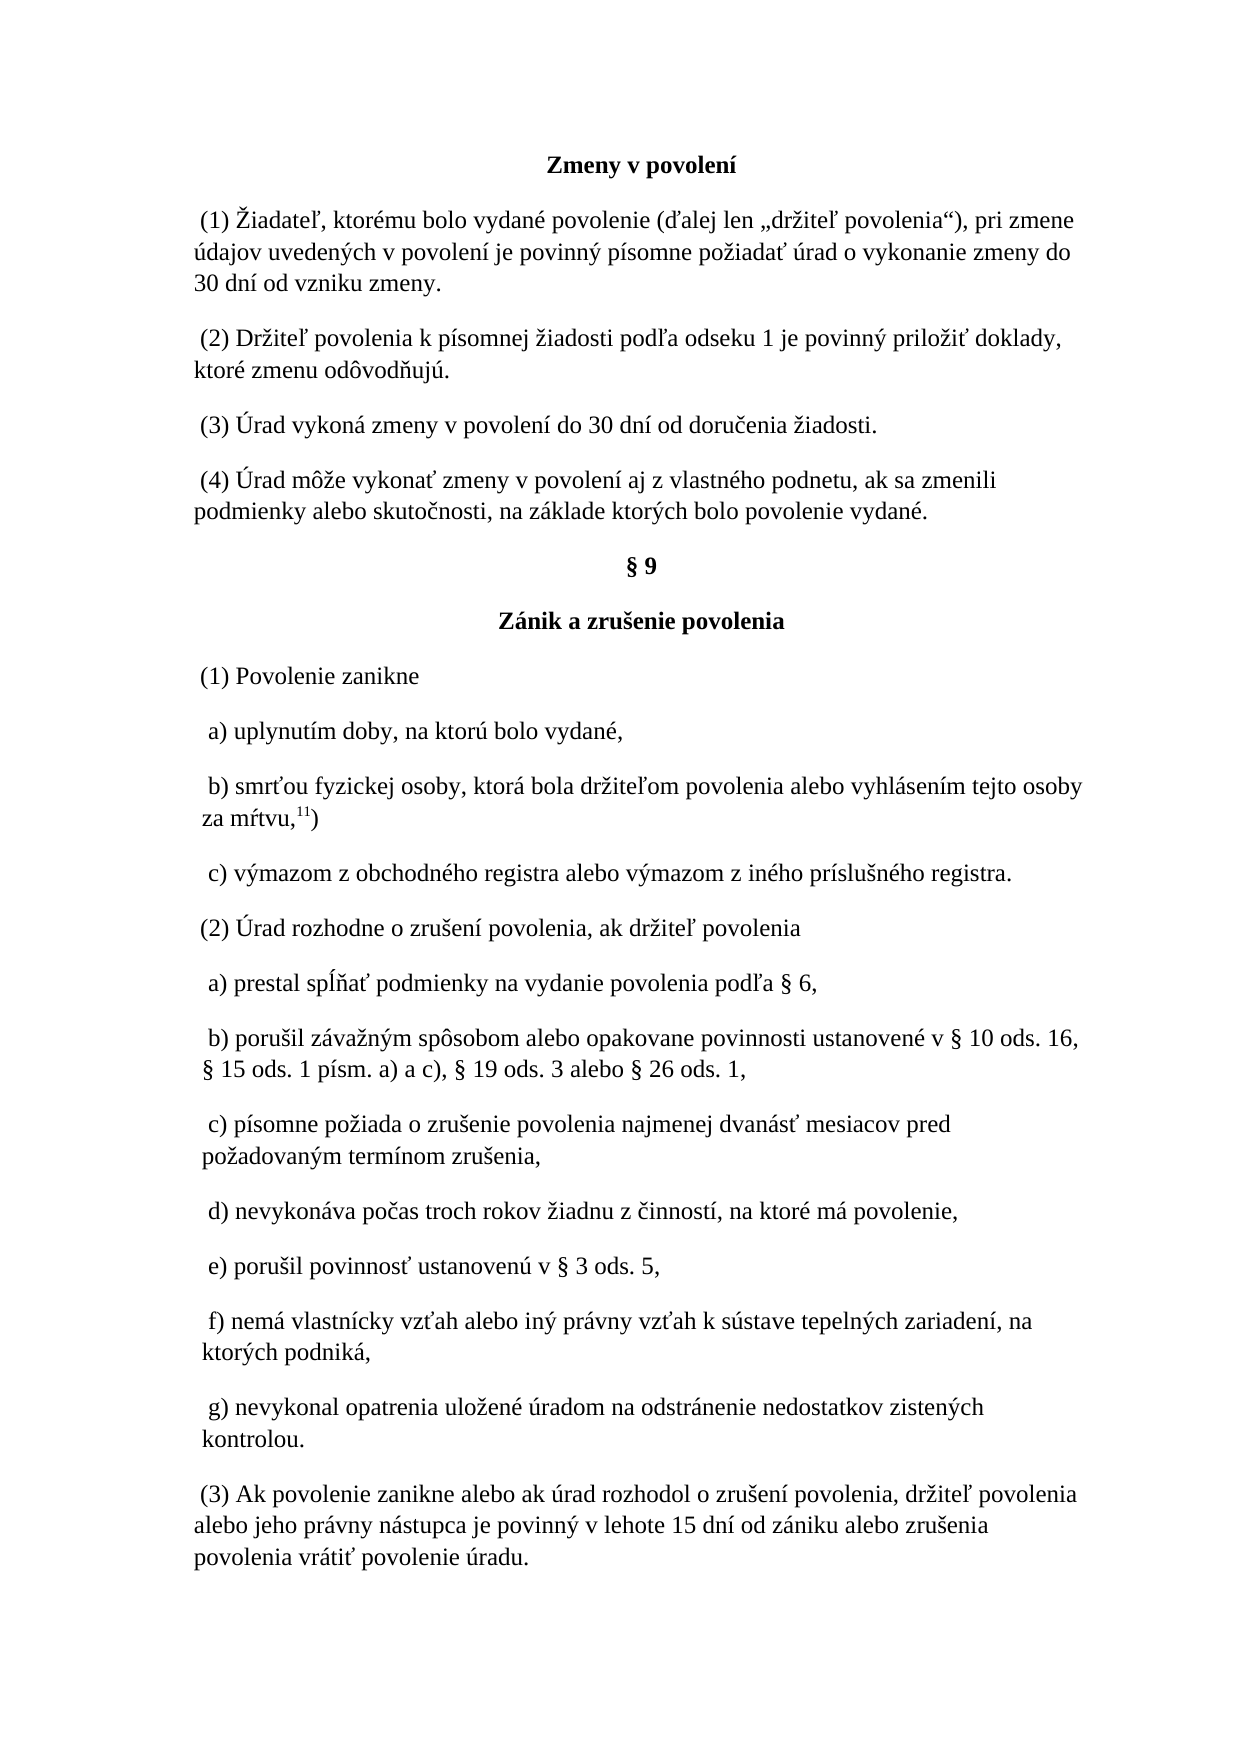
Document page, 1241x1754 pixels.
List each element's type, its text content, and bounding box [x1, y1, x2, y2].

text g) nevykonal opatrenia uložené úradom na odstránenie nedostatkov zistených kontrolou. [202, 1392, 1090, 1453]
text (3) Úrad vykoná zmeny v povolení do 30 dní od doručenia žiadosti. [194, 410, 1090, 438]
text Zmeny v povolení [186, 150, 1090, 179]
text b) porušil závažným spôsobom alebo opakovane povinnosti ustanovené v § 10 ods. 16, § 15 ods. 1 písm. a) a c), § 19 ods. 3 alebo § 26 ods. 1, [202, 1023, 1090, 1083]
text (1) Žiadateľ, ktorému bolo vydané povolenie (ďalej len „držiteľ povolenia“), pri zmene údajov uvedených v povolení je povinný písomne požiadať úrad o vykonanie zmeny do 30 dní od vzniku zmeny. [194, 205, 1090, 297]
text (2) Úrad rozhodne o zrušení povolenia, ak držiteľ povolenia [194, 913, 1090, 942]
text a) uplynutím doby, na ktorú bolo vydané, [202, 716, 1090, 745]
text § 9 [186, 551, 1090, 580]
text (1) Povolenie zanikne [194, 661, 1090, 690]
text (4) Úrad môže vykonať zmeny v povolení aj z vlastného podnetu, ak sa zmenili podmienky alebo skutočnosti, na základe ktorých bolo povolenie vydané. [194, 465, 1090, 525]
text Zánik a zrušenie povolenia [186, 606, 1090, 635]
text f) nemá vlastnícky vzťah alebo iný právny vzťah k sústave tepelných zariadení, na ktorých podniká, [202, 1306, 1090, 1366]
text a) prestal spĺňať podmienky na vydanie povolenia podľa § 6, [202, 968, 1090, 997]
text (3) Ak povolenie zanikne alebo ak úrad rozhodol o zrušení povolenia, držiteľ povolenia alebo jeho právny nástupca je povinný v lehote 15 dní od zániku alebo zrušenia povolenia vrátiť povolenie úradu. [194, 1479, 1090, 1571]
text c) písomne požiada o zrušenie povolenia najmenej dvanásť mesiacov pred požadovaným termínom zrušenia, [202, 1109, 1090, 1170]
text d) nevykonáva počas troch rokov žiadnu z činností, na ktoré má povolenie, [202, 1196, 1090, 1225]
text b) smrťou fyzickej osoby, ktorá bola držiteľom povolenia alebo vyhlásením tejto osoby za mŕtvu,11) [202, 771, 1090, 832]
text (2) Držiteľ povolenia k písomnej žiadosti podľa odseku 1 je povinný priložiť doklady, ktoré zmenu odôvodňujú. [194, 323, 1090, 383]
text e) porušil povinnosť ustanovenú v § 3 ods. 5, [202, 1251, 1090, 1280]
text c) výmazom z obchodného registra alebo výmazom z iného príslušného registra. [202, 858, 1090, 887]
